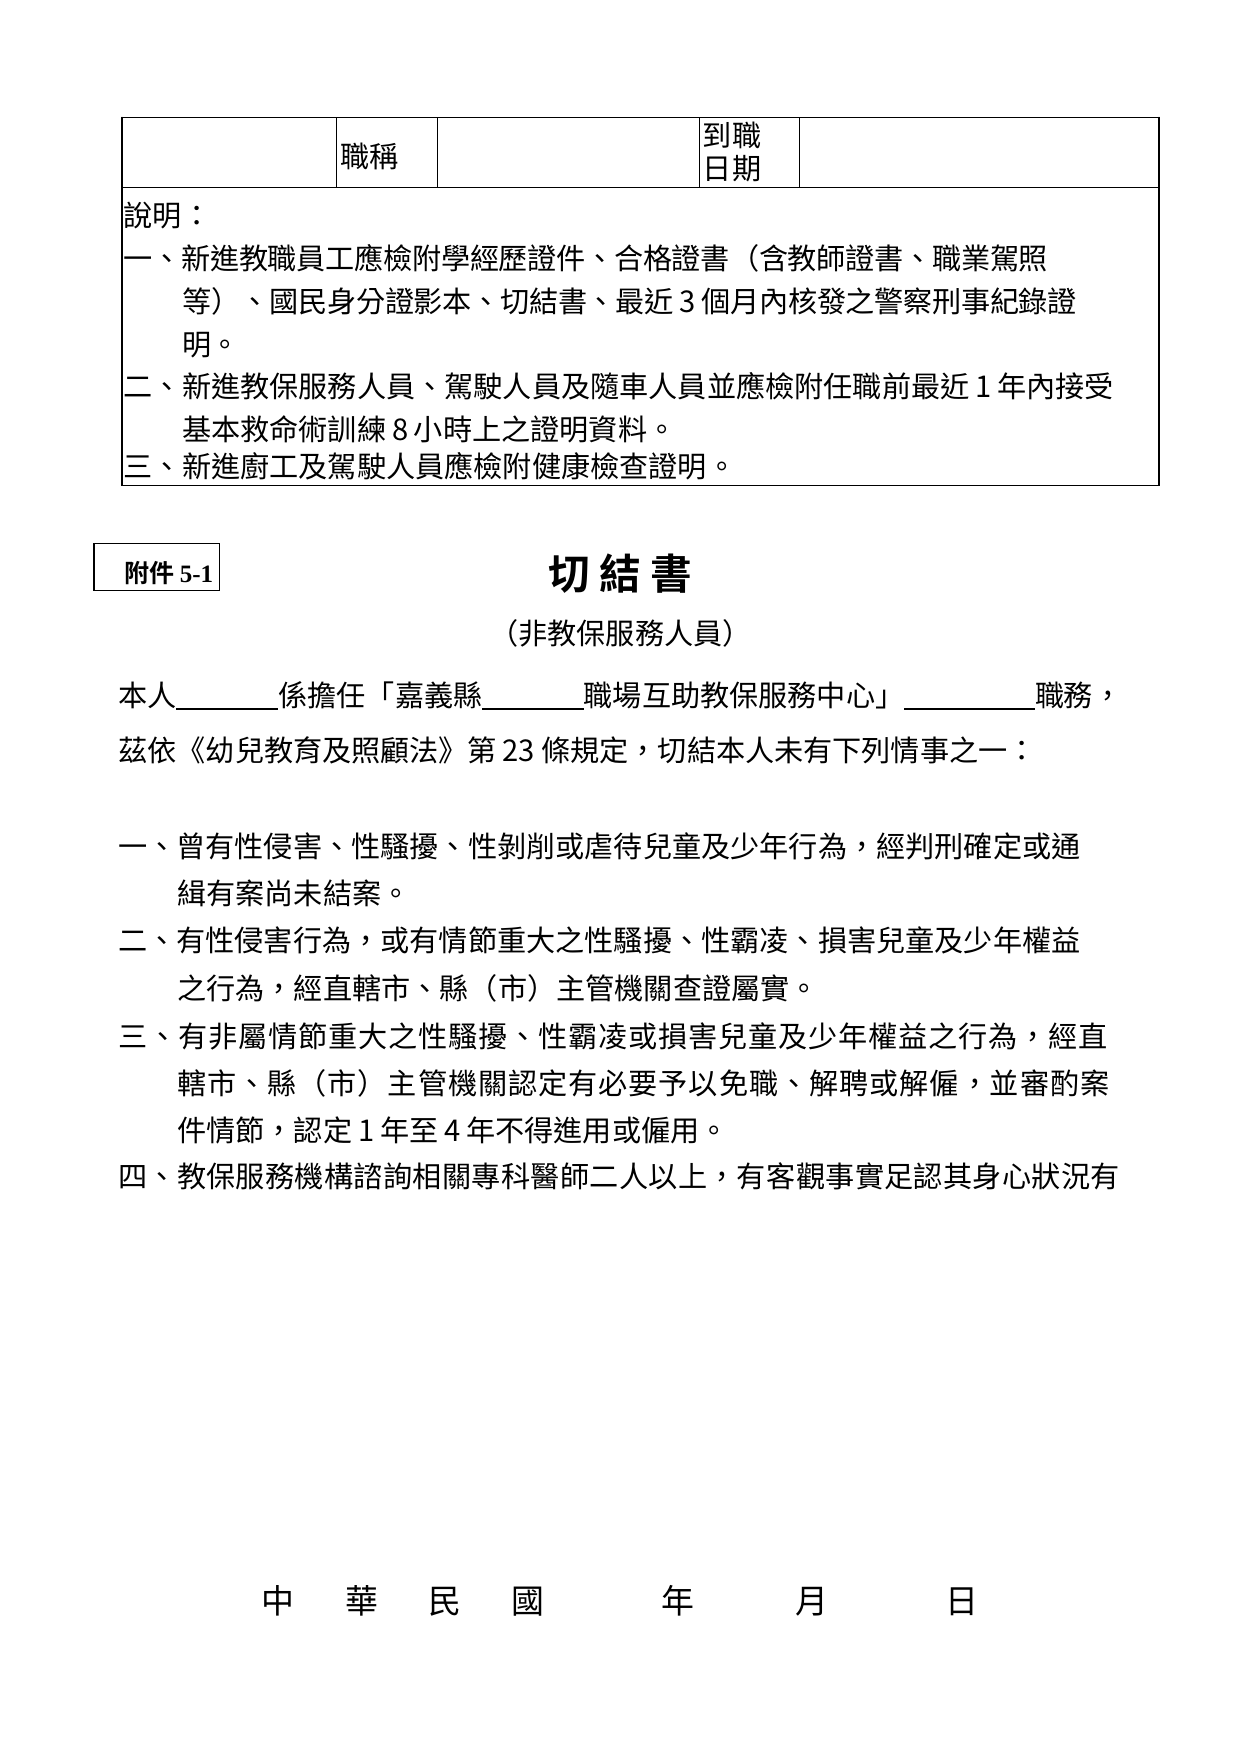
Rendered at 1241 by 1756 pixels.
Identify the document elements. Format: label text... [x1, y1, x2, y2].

text 本人 係擔任「嘉義縣 職場互助教保服務中心」 職務， 茲依《幼兒教育及照顧法》第23條規定，切結本人未有下列情事之一： [118, 672, 1122, 770]
text 二、有性侵害行為，或有情節重大之性騷擾、性霸凌、損害兒童及少年權益之行為，經直轄市、縣（市）主管機關查證屬實。 [118, 918, 1109, 1008]
text 四、教保服務機構諮詢相關專科醫師二人以上，有客觀事實足認其身心狀況有傷害幼兒之虞，並由直轄市、縣（市）主管機關邀請相關專家學者組成審查小組認定不能勝任教保工作。 [118, 1154, 1123, 1196]
text （非教保服務人員） [489, 610, 1176, 653]
table_cell 到職日期 [700, 118, 799, 187]
table_cell 職稱 [337, 118, 437, 187]
table_cell [800, 118, 1158, 187]
text 一、曾有性侵害、性騷擾、性剝削或虐待兒童及少年行為，經判刑確定或通緝有案尚未結案。 [118, 824, 1109, 913]
table_cell 說明： 一、新進教職員工應檢附學經歷證件、合格證書（含教師證書、職業駕照等）、國民身分證影本、切結書、最近3個月內核發之警察刑事紀錄證明。 二、新進教保服務人員、駕駛人員及隨車人員並應檢附任職前最近1年內接受基本救命術訓練8小時上之證明資料。 三、新進廚工及駕駛人員應檢附健康檢查證明。 [123, 188, 1158, 485]
text 切 結 書 [349, 543, 892, 601]
text 三、有非屬情節重大之性騷擾、性霸凌或損害兒童及少年權益之行為，經直轄市、縣（市）主管機關認定有必要予以免職、解聘或解僱，並審酌案件情節，認定1年至4年不得進用或僱用。 [118, 1013, 1109, 1149]
table_cell [438, 118, 699, 187]
